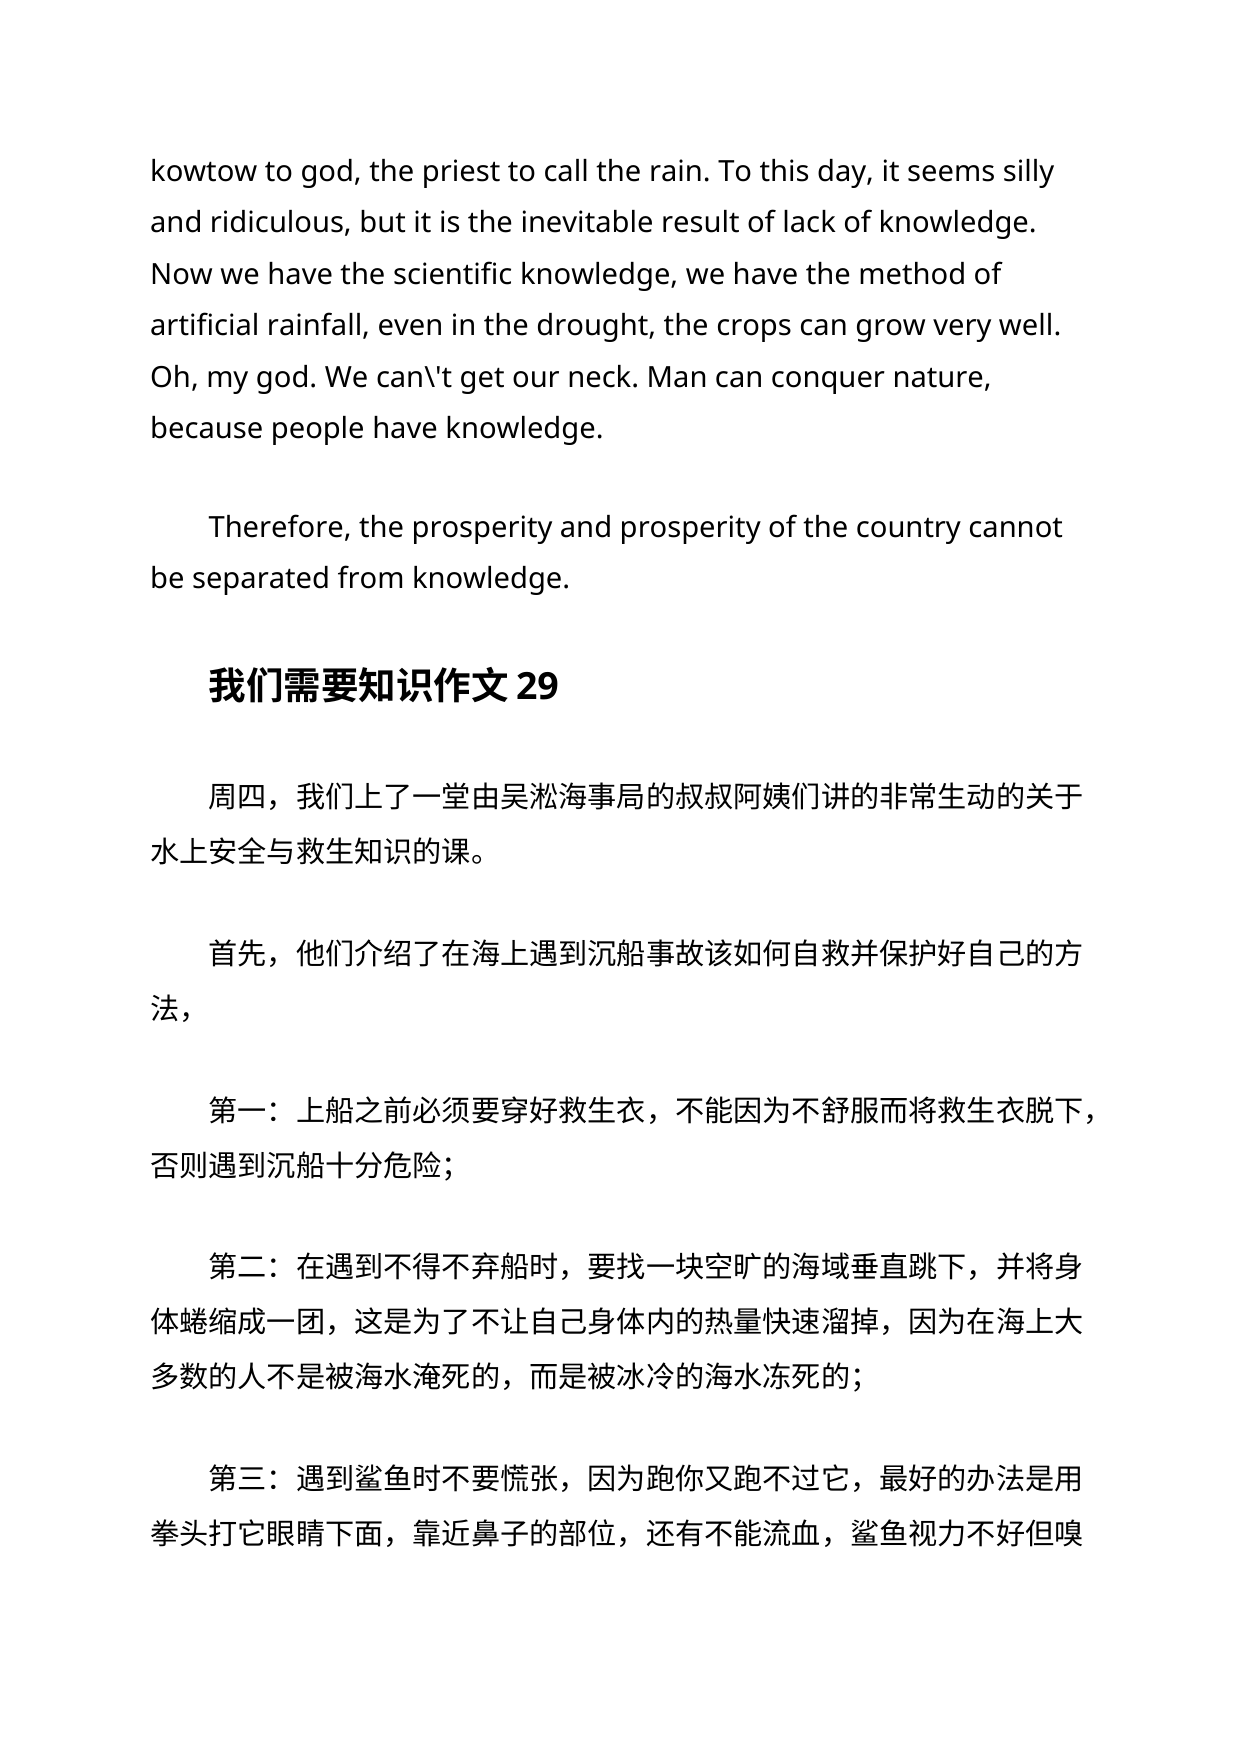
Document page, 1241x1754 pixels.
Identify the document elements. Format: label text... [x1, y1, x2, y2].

text 我们需要知识作文29 [150, 656, 1090, 711]
text 第二：在遇到不得不弃船时，要找一块空旷的海域垂直跳下，并将身体蜷缩成一团，这是为了不让自己身体内的热量快速溜掉，因为在海上大多数的人不是被海水淹死的，而是被冰冷的海水冻死的； [150, 1244, 1090, 1396]
text 第一：上船之前必须要穿好救生衣，不能因为不舒服而将救生衣脱下，否则遇到沉船十分危险； [150, 1087, 1090, 1184]
text Therefore, the prosperity and prosperity of the country cannot be separated from knowledge. [150, 506, 1090, 597]
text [150, 1455, 1090, 1553]
text 周四，我们上了一堂由吴淞海事局的叔叔阿姨们讲的非常生动的关于水上安全与救生知识的课。 [150, 774, 1090, 871]
text 首先，他们介绍了在海上遇到沉船事故该如何自救并保护好自己的方法， [150, 931, 1090, 1028]
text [150, 150, 1090, 447]
